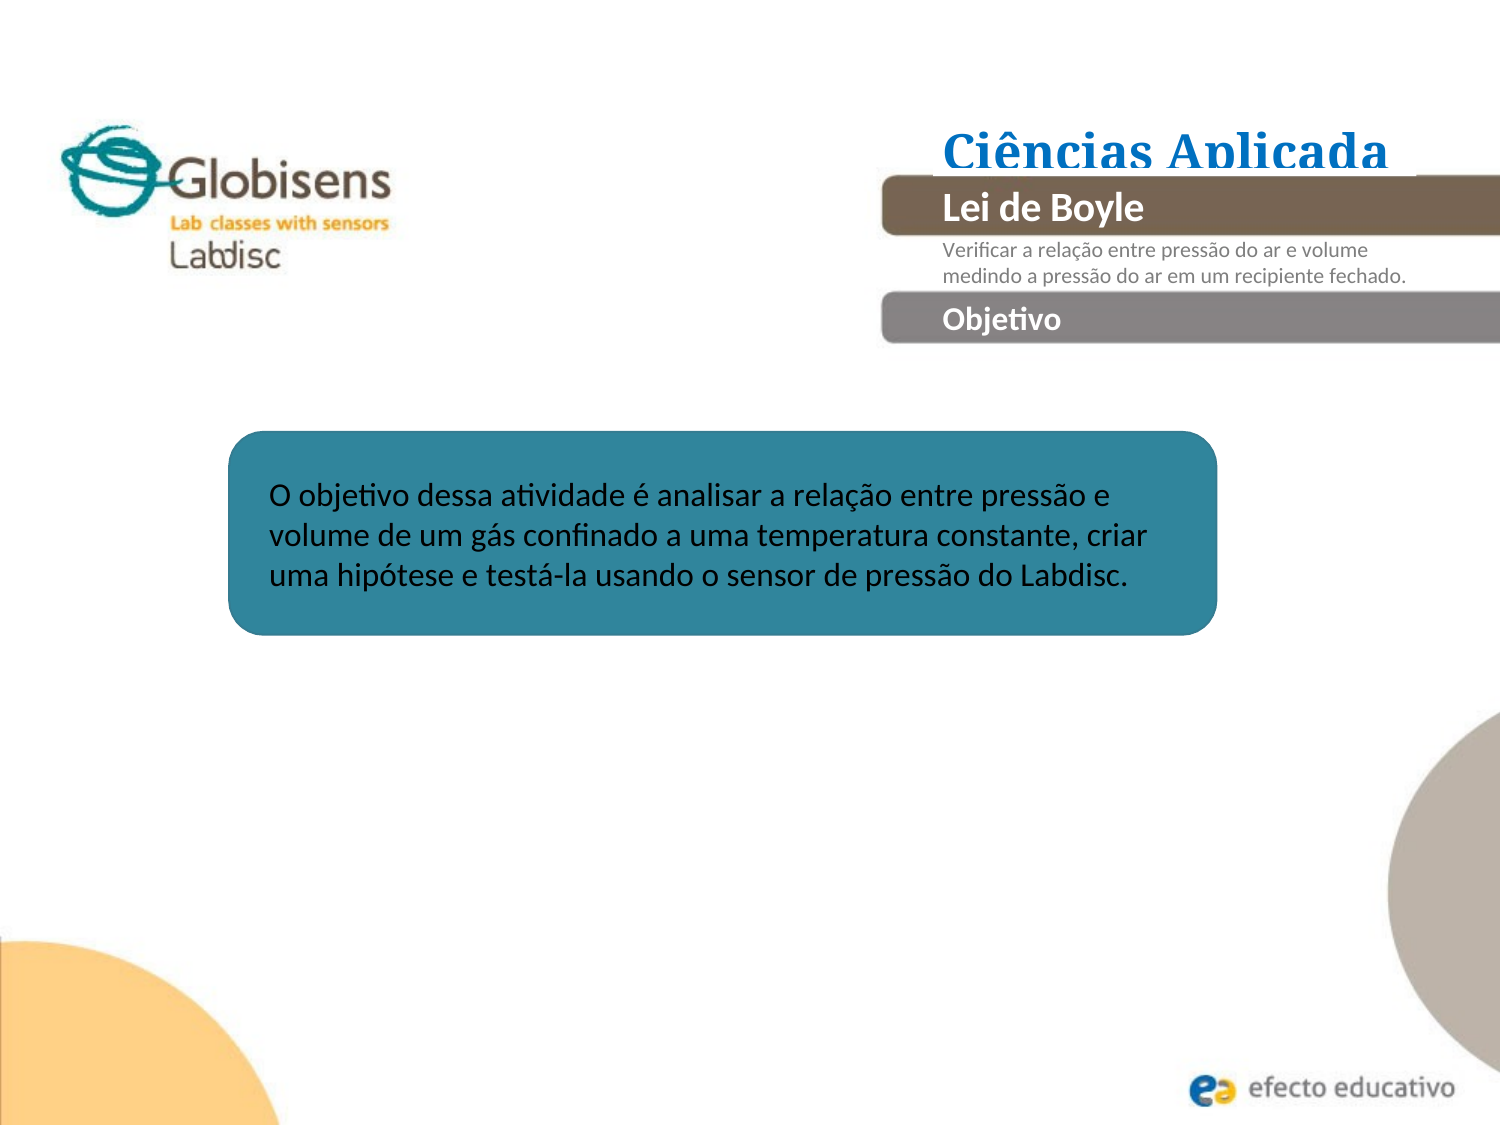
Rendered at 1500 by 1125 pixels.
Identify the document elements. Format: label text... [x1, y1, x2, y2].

subtitle Objetivo [942, 298, 1446, 338]
picture [0, 0, 1500, 1125]
text Verificar a relação entre pressão do ar e volume [942, 236, 1446, 262]
subtitle Lei de Boyle [942, 181, 1446, 232]
text medindo a pressão do ar em um recipiente fechado. [942, 262, 1446, 289]
text O objetivo dessa atividade é analisar a relação entre pressão e volume de um gás confinado a uma temperatura constante, criar uma hipótese e testá-la usando o sensor de pressão do Labdisc. [269, 474, 1191, 594]
